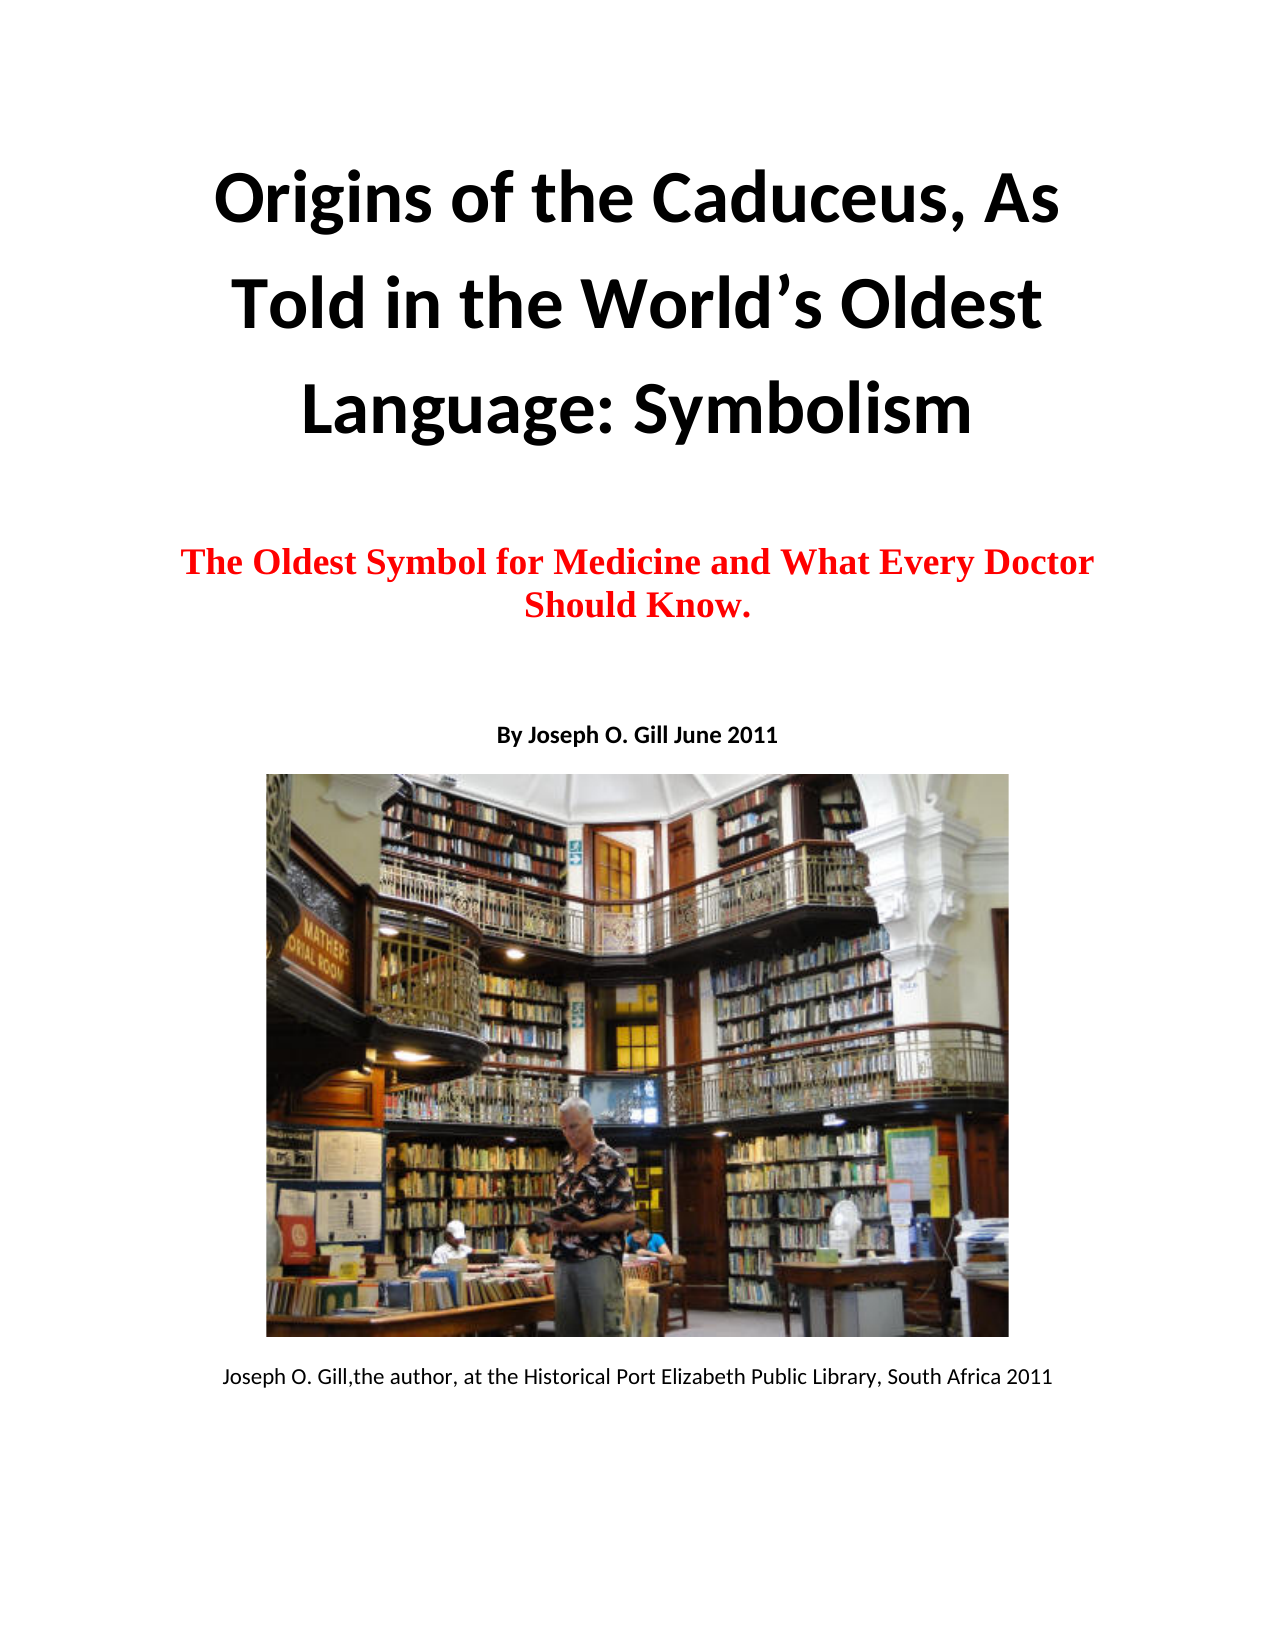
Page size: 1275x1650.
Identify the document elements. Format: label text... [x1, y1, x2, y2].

text The Oldest Symbol for Medicine and What Every Doctor Should Know. [150, 539, 1125, 626]
picture [266, 774, 1009, 1337]
text By Joseph O. Gill June 2011 [150, 719, 1125, 749]
text Joseph O. Gill,the author, at the Historical Port Elizabeth Public Library, South Africa 2011 [150, 1362, 1125, 1390]
text Origins of the Caduceus, As Told in the World’s Oldest Language: Symbolism [150, 150, 1125, 452]
